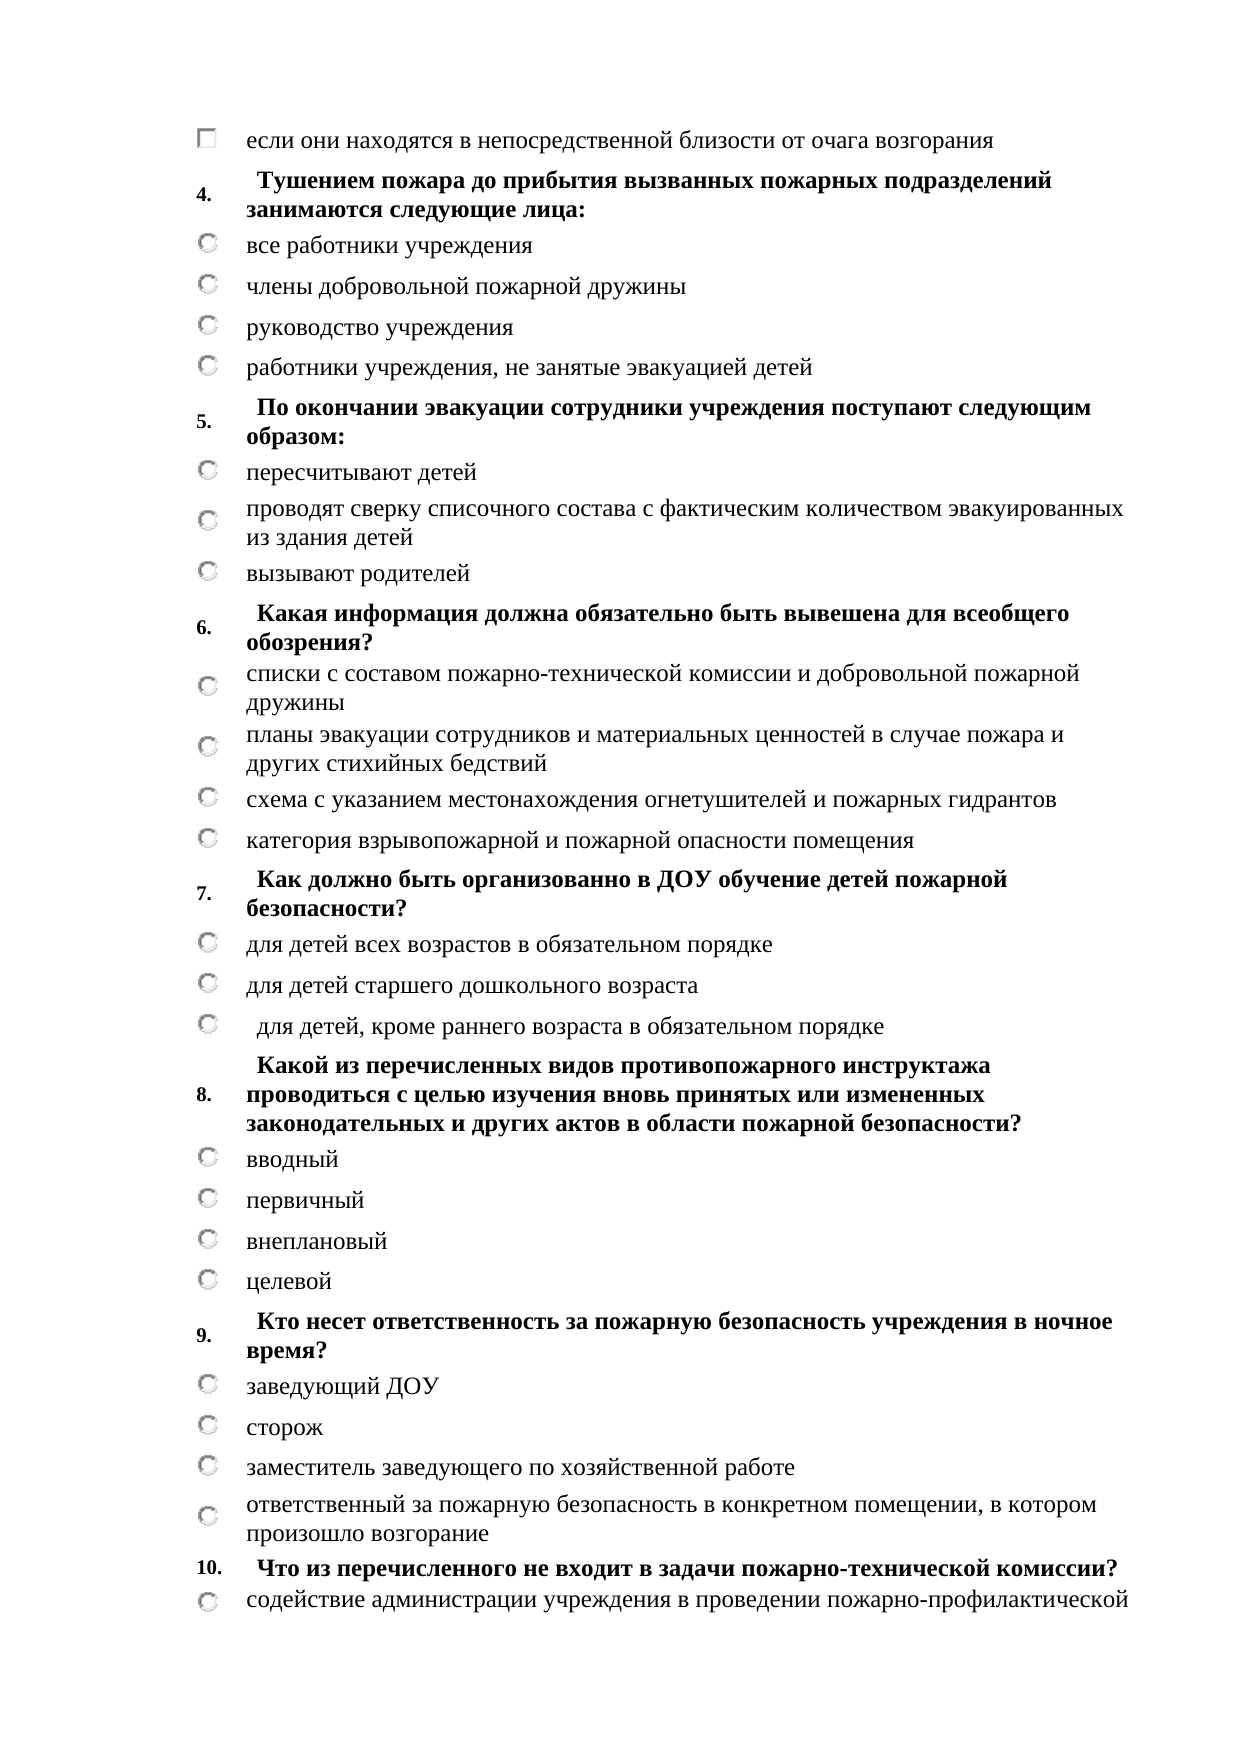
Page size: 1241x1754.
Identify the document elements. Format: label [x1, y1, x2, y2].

table_cell [177, 118, 1151, 1636]
